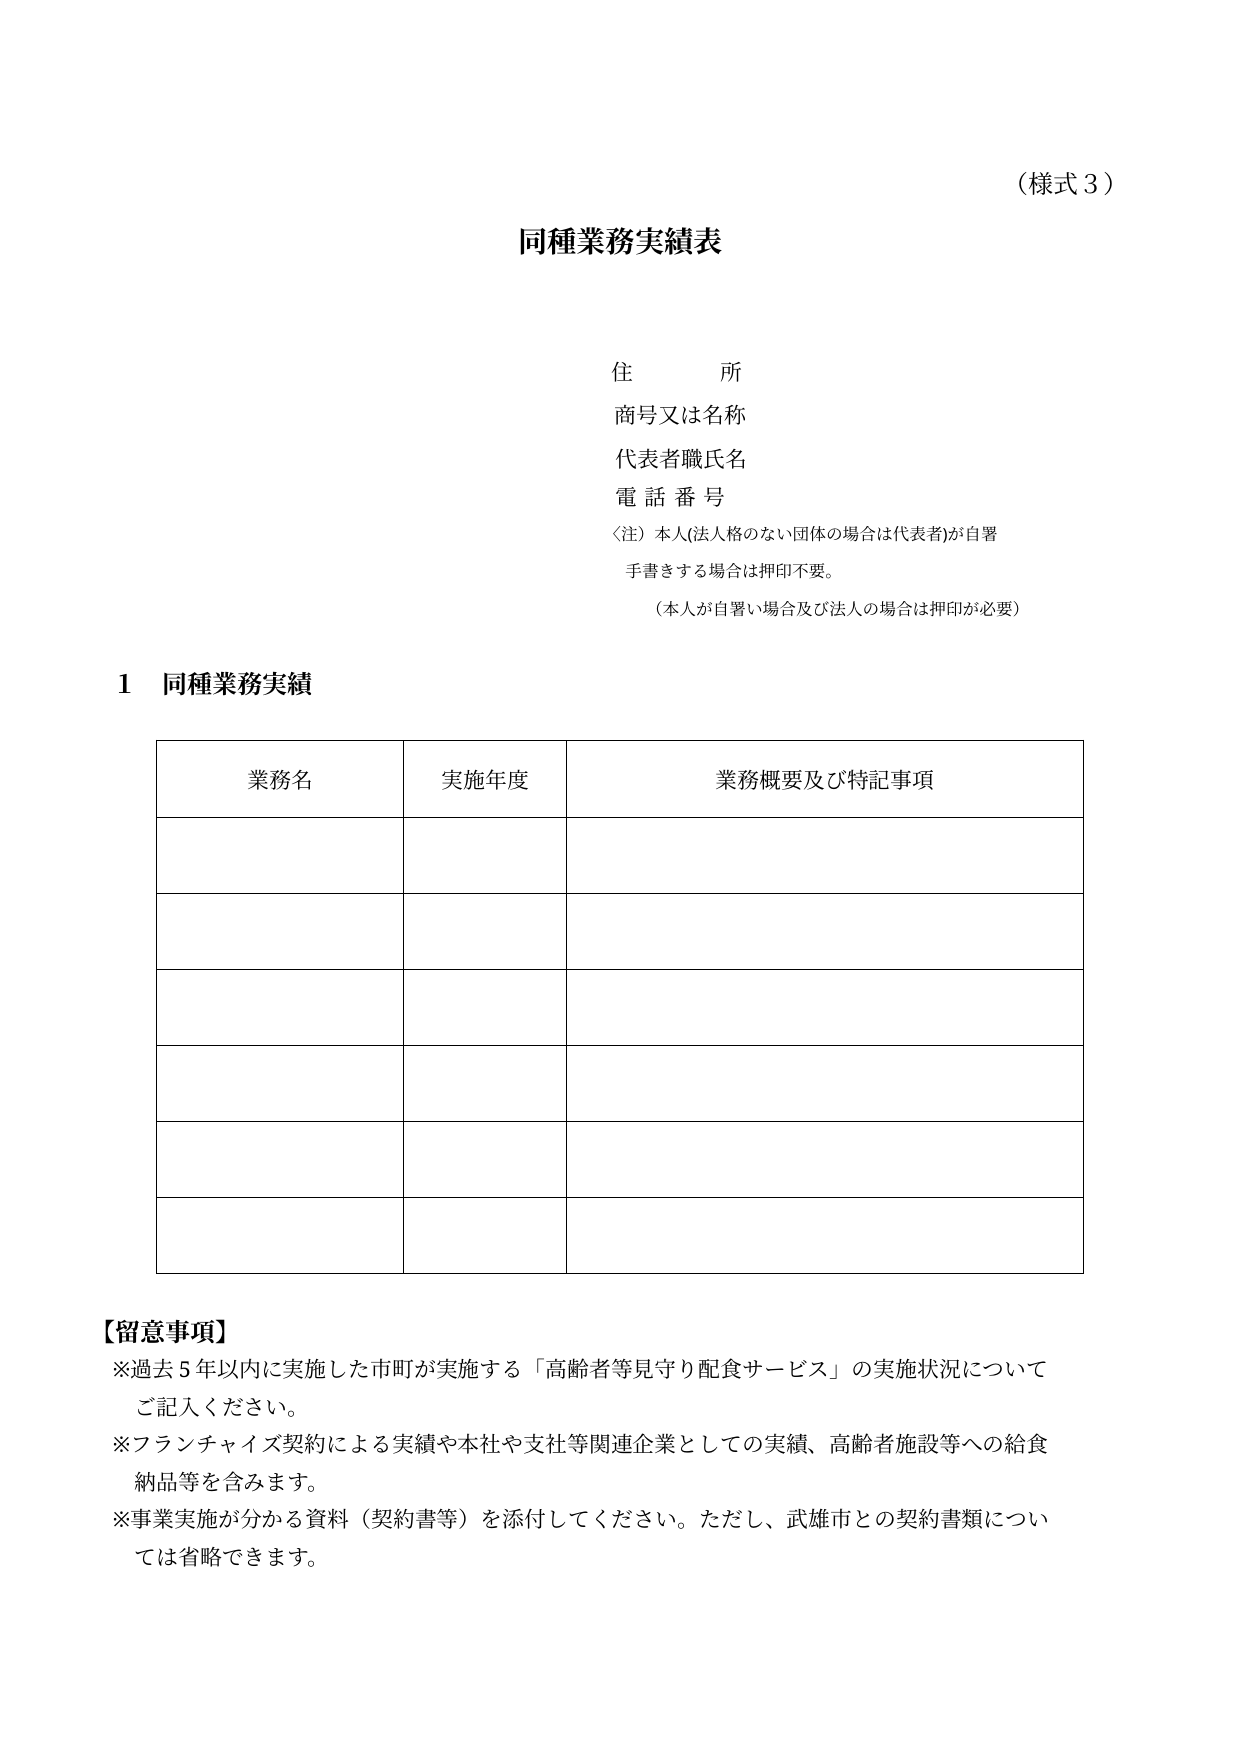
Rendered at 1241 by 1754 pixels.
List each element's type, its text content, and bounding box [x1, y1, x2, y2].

table_cell [157, 894, 403, 969]
table_cell [157, 1122, 403, 1197]
table_cell [567, 1198, 1083, 1273]
table_header 業務名 [157, 741, 403, 817]
text （本人が自署い場合及び法人の場合は押印が必要） [112, 589, 1128, 627]
table_cell [567, 894, 1083, 969]
table_cell [404, 818, 566, 893]
table_cell [157, 818, 403, 893]
text １ 同種業務実績 [112, 664, 1128, 702]
text 【留意事項】 [91, 1312, 1128, 1349]
table_header 実施年度 [404, 741, 566, 817]
table_cell [404, 1046, 566, 1121]
text 住 所 [112, 352, 1128, 389]
table_cell [157, 970, 403, 1045]
text ご記入ください。 [134, 1387, 1128, 1424]
table_cell [567, 970, 1083, 1045]
text 納品等を含みます。 [134, 1462, 1128, 1499]
text 電話番号 [616, 477, 1128, 514]
text ※事業実施が分かる資料（契約書等）を添付してください。ただし、武雄市との契約書類につい [112, 1499, 1128, 1537]
text 同種業務実績表 [112, 202, 1128, 277]
table_header 業務概要及び特記事項 [567, 741, 1083, 817]
text （様式３） [112, 164, 1128, 202]
table_cell [567, 818, 1083, 893]
text 手書きする場合は押印不要。 [112, 552, 1128, 589]
text 〈注）本人(法人格のない団体の場合は代表者)が自署 [112, 514, 1128, 552]
table_cell [404, 970, 566, 1045]
text ※過去5年以内に実施した市町が実施する「高齢者等見守り配食サービス」の実施状況について [112, 1349, 1128, 1387]
table_cell [567, 1046, 1083, 1121]
table_cell [567, 1122, 1083, 1197]
text 代表者職氏名 [616, 439, 1128, 477]
text ※フランチャイズ契約による実績や本社や支社等関連企業としての実績、高齢者施設等への給食 [112, 1424, 1128, 1462]
table_cell [157, 1046, 403, 1121]
table_cell [404, 1198, 566, 1273]
table_cell [157, 1198, 403, 1273]
text 商号又は名称 [112, 396, 1128, 433]
text ては省略できます。 [112, 1537, 1128, 1574]
table_cell [404, 894, 566, 969]
table_cell [404, 1122, 566, 1197]
